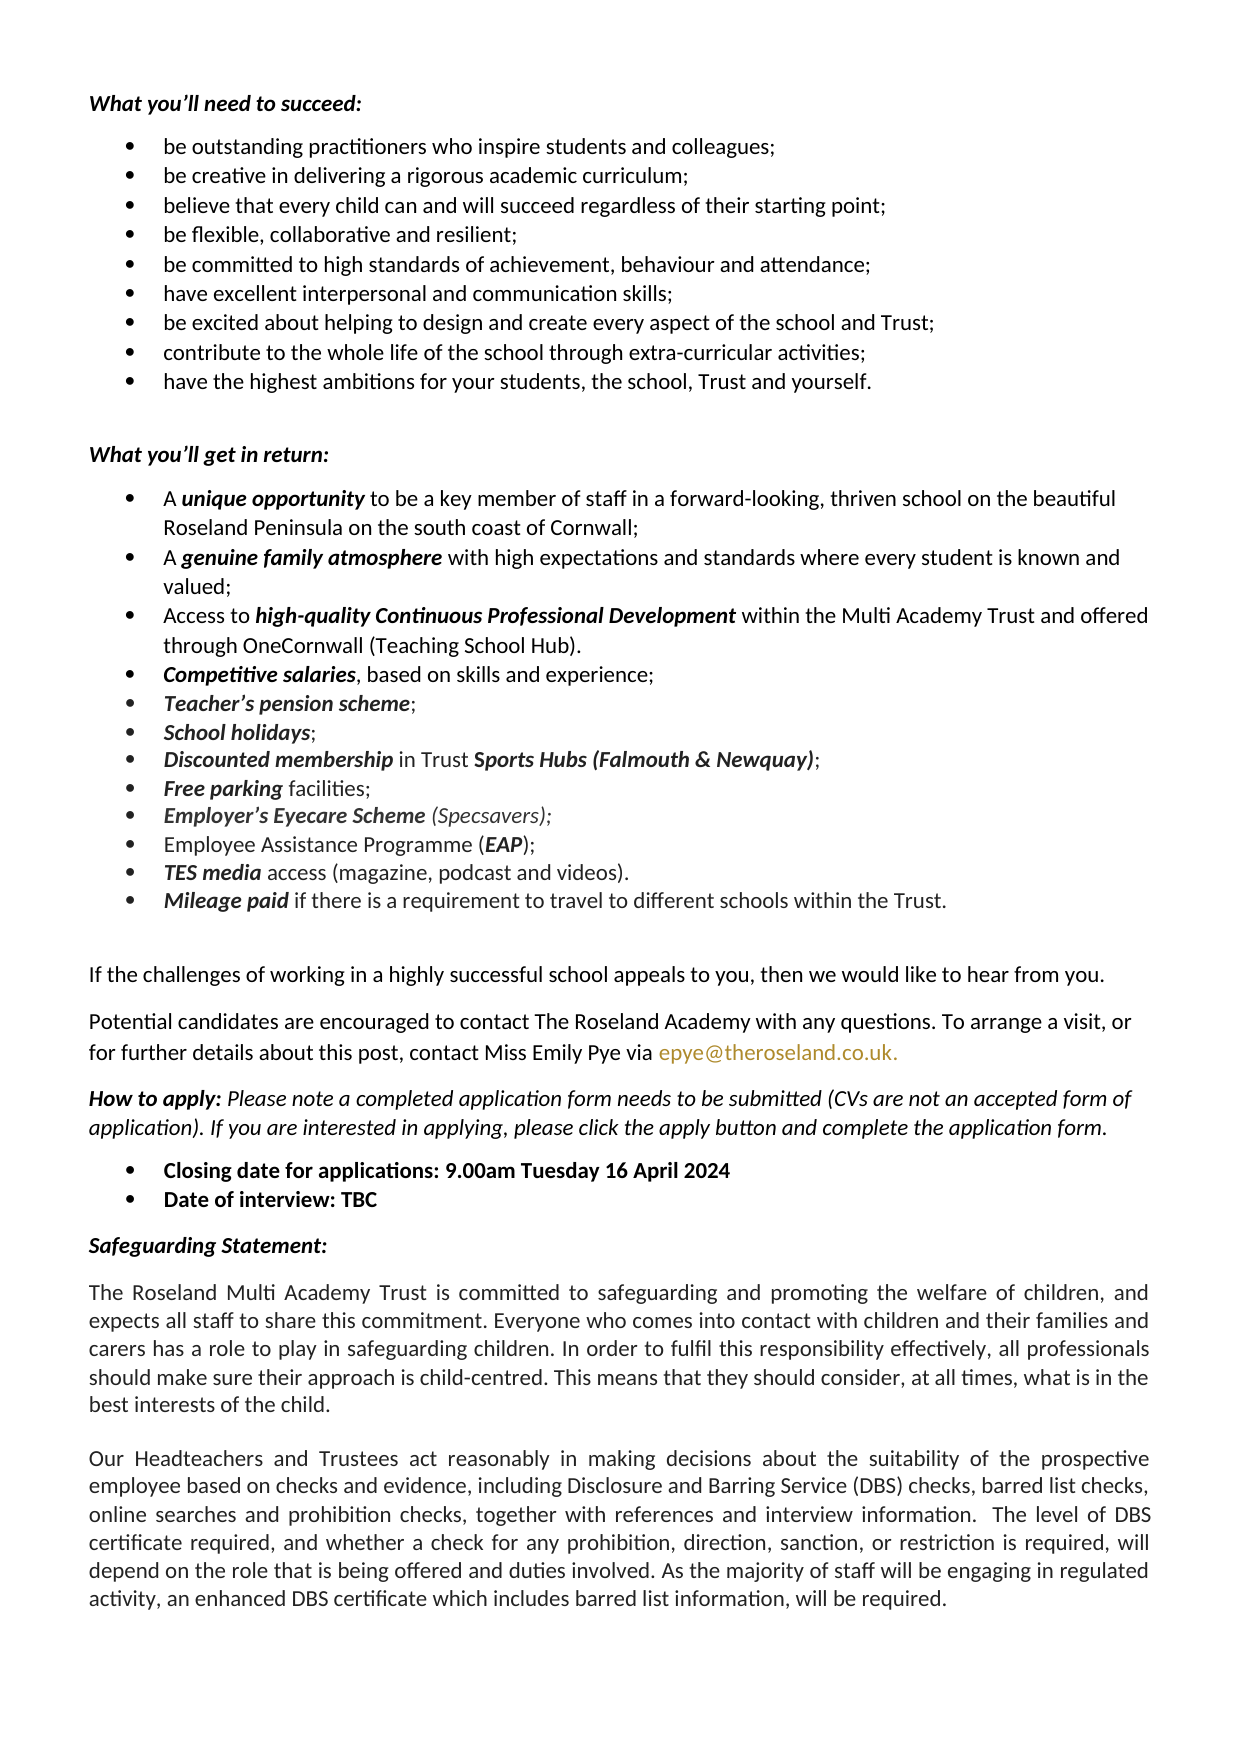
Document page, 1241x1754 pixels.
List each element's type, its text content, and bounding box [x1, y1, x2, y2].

text What you’ll need to succeed: [89, 89, 1152, 117]
list School holidays; [126, 718, 1152, 746]
text How to apply: Please note a completed application form needs to be submitted (CVs are not an accepted form of application). If you are interested in applying, please click the apply button and complete the application form. [89, 1084, 1152, 1141]
list Discounted membership in Trust Sports Hubs (Falmouth & Newquay); [126, 746, 1152, 774]
list A genuine family atmosphere with high expectations and standards where every student is known and valued; [126, 543, 1152, 600]
list have the highest ambitions for your students, the school, Trust and yourself. [126, 367, 1152, 395]
list Employee Assistance Programme (EAP); [126, 830, 1152, 858]
list TES media access (magazine, podcast and videos). [126, 858, 1152, 886]
list be outstanding practitioners who inspire students and colleagues; [126, 132, 1152, 160]
list Competitive salaries, based on skills and experience; [126, 660, 1152, 688]
list A unique opportunity to be a key member of staff in a forward-looking, thriven school on the beautiful Roseland Peninsula on the south coast of Cornwall; [126, 484, 1152, 541]
list contribute to the whole life of the school through extra-curricular activities; [126, 338, 1152, 366]
list be creative in delivering a rigorous academic curriculum; [126, 162, 1152, 190]
list be flexible, collaborative and resilient; [126, 220, 1152, 248]
text What you’ll get in return: [89, 440, 1152, 468]
list believe that every child can and will succeed regardless of their starting point; [126, 191, 1152, 219]
text If the challenges of working in a highly successful school appeals to you, then we would like to hear from you. [89, 961, 1152, 989]
list Teacher’s pension scheme; [126, 689, 1152, 718]
text The Roseland Multi Academy Trust is committed to safeguarding and promoting the welfare of children, and expects all staff to share this commitment. Everyone who comes into contact with children and their families and carers has a role to play in safeguarding children. In order to fulfil this responsibility effectively, all professionals should make sure their approach is child-centred. This means that they should consider, at all times, what is in the best interests of the child. [89, 1278, 1152, 1419]
list Access to high-quality Continuous Professional Development within the Multi Academy Trust and offered through OneCornwall (Teaching School Hub). [126, 601, 1152, 659]
list Employer’s Eyecare Scheme (Specsavers); [126, 802, 1152, 830]
text Our Headteachers and Trustees act reasonably in making decisions about the suitability of the prospective employee based on checks and evidence, including Disclosure and Barring Service (DBS) checks, barred list checks, online searches and prohibition checks, together with references and interview information. The level of DBS certificate required, and whether a check for any prohibition, direction, sanction, or restriction is required, will depend on the role that is being offered and duties involved. As the majority of staff will be engaging in regulated activity, an enhanced DBS certificate which includes barred list information, will be required. [89, 1444, 1152, 1612]
text Potential candidates are encouraged to contact The Roseland Academy with any questions. To arrange a visit, or for further details about this post, contact Miss Emily Pye via epye@theroseland.co.uk. [89, 1007, 1152, 1066]
list be excited about helping to design and create every aspect of the school and Trust; [126, 308, 1152, 337]
list Date of interview: TBC [126, 1186, 1152, 1214]
text Safeguarding Statement: [89, 1232, 1152, 1260]
list have excellent interpersonal and communication skills; [126, 279, 1152, 307]
list Mileage paid if there is a requirement to travel to different schools within the Trust. [126, 886, 1152, 914]
list be committed to high standards of achievement, behaviour and attendance; [126, 250, 1152, 278]
list Free parking facilities; [126, 774, 1152, 802]
list Closing date for applications: 9.00am Tuesday 16 April 2024 [126, 1156, 1152, 1184]
